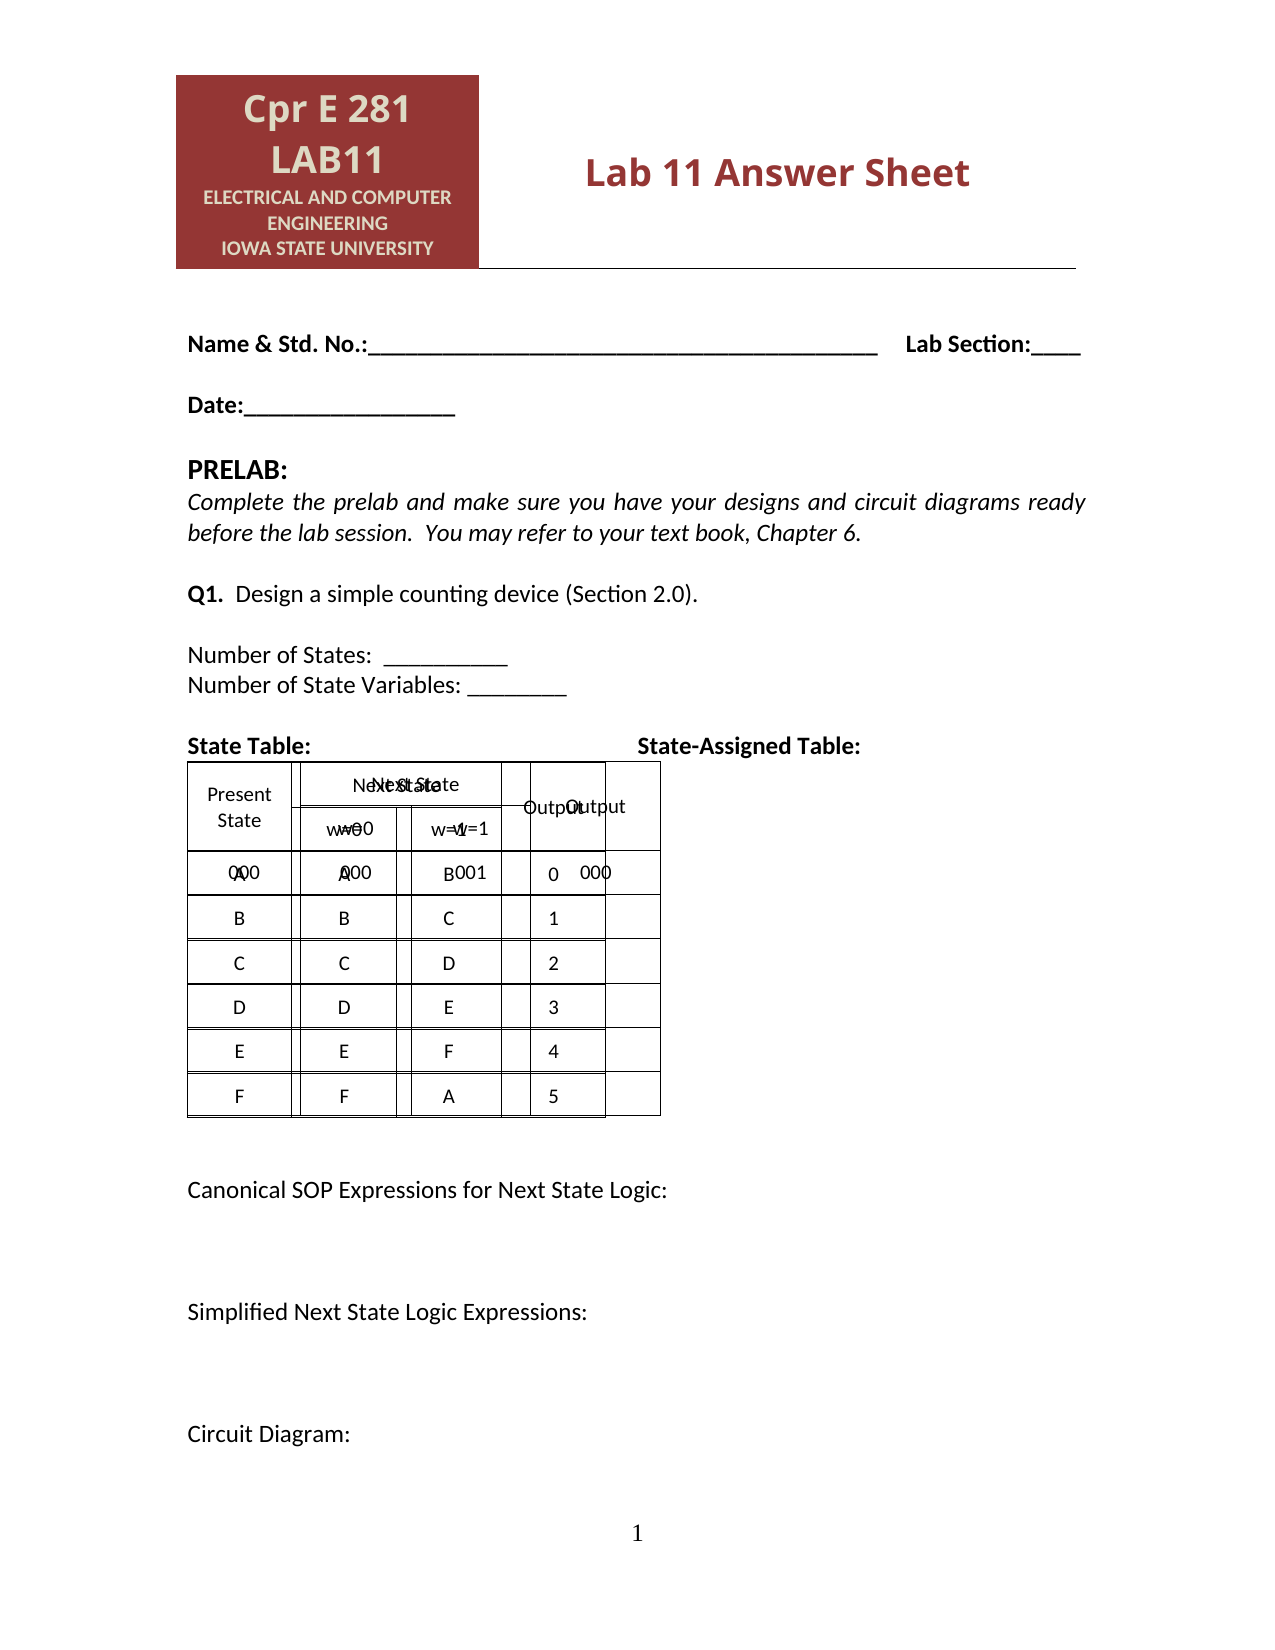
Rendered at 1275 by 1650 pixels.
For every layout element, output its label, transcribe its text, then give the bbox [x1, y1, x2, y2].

text Name & Std. No.:_________________________________________ Lab Section:____ [187, 329, 1087, 359]
table_cell B [188, 896, 291, 940]
table_cell w=1 [397, 808, 501, 851]
table_cell E [397, 985, 501, 1028]
table_cell A [397, 1074, 501, 1117]
table_cell F [188, 1074, 291, 1117]
table_cell 5 [502, 1074, 605, 1117]
table_cell C [188, 941, 291, 984]
text Number of State Variables: ________ [187, 669, 1087, 700]
text Circuit Diagram: [187, 1418, 1087, 1448]
text Date:_________________ [187, 390, 1087, 420]
table_cell 000 [606, 851, 660, 894]
table_cell [606, 1028, 660, 1071]
text PRELAB: [187, 451, 1087, 486]
table_cell E [292, 1030, 396, 1073]
table_cell C [292, 941, 396, 984]
table_cell D [188, 985, 291, 1028]
table_cell A [188, 852, 291, 895]
table_cell 2 [502, 941, 605, 984]
table_cell w=0 [292, 808, 396, 851]
text Canonical SOP Expressions for Next State Logic: [187, 1174, 1087, 1204]
table_cell 3 [502, 985, 605, 1028]
table_cell [606, 939, 660, 982]
table_header Present State [188, 763, 291, 851]
table_cell E [188, 1030, 291, 1073]
text Complete the prelab and make sure you have your designs and circuit diagrams ready before the lab session. You may refer to your text book, Chapter 6. [187, 486, 1087, 547]
table_cell D [397, 941, 501, 984]
table_cell [606, 1072, 660, 1115]
table_cell C [397, 896, 501, 940]
table_cell [606, 895, 660, 938]
table_cell B [397, 852, 501, 895]
table_cell 0 [502, 852, 605, 895]
table_cell A [292, 852, 396, 895]
table_cell B [292, 896, 396, 940]
table_header Output [606, 762, 660, 849]
table_cell F [292, 1074, 396, 1117]
text State Table: State-Assigned Table: [187, 731, 1087, 761]
table_cell D [292, 985, 396, 1028]
table_cell 1 [502, 896, 605, 940]
text Simplified Next State Logic Expressions: [187, 1296, 1087, 1326]
table_cell F [397, 1030, 501, 1073]
table_header Output [502, 763, 605, 851]
table_header Next State [292, 763, 501, 807]
text Number of States: __________ [187, 639, 1087, 669]
text Q1. Design a simple counting device (Section 2.0). [187, 578, 1087, 608]
table_cell 4 [502, 1030, 605, 1073]
table_cell [606, 984, 660, 1027]
